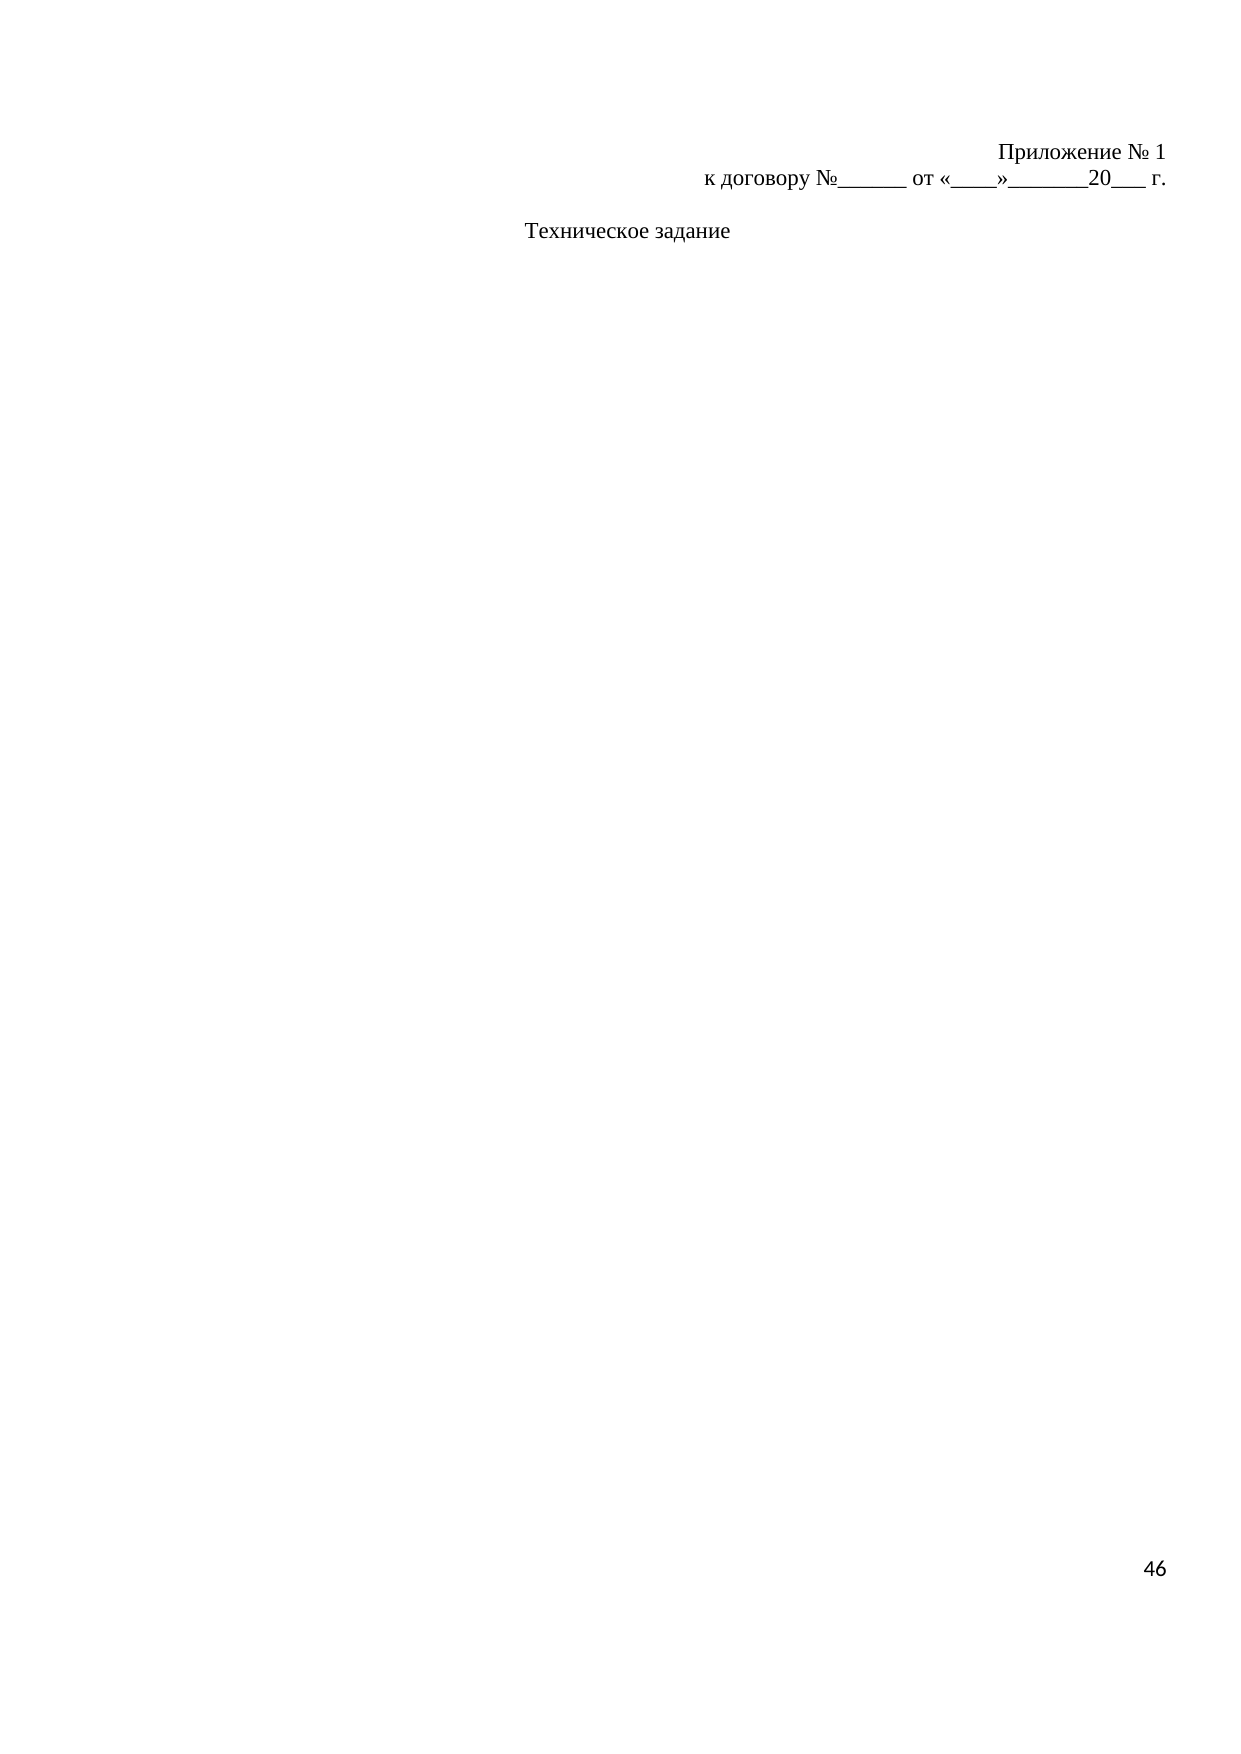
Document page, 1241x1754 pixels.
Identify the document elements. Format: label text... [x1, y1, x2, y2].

text Приложение № 1 [89, 138, 1166, 164]
text Техническое задание [89, 217, 1166, 243]
text к договору №______ от «____»_______20___ г. [89, 164, 1166, 191]
